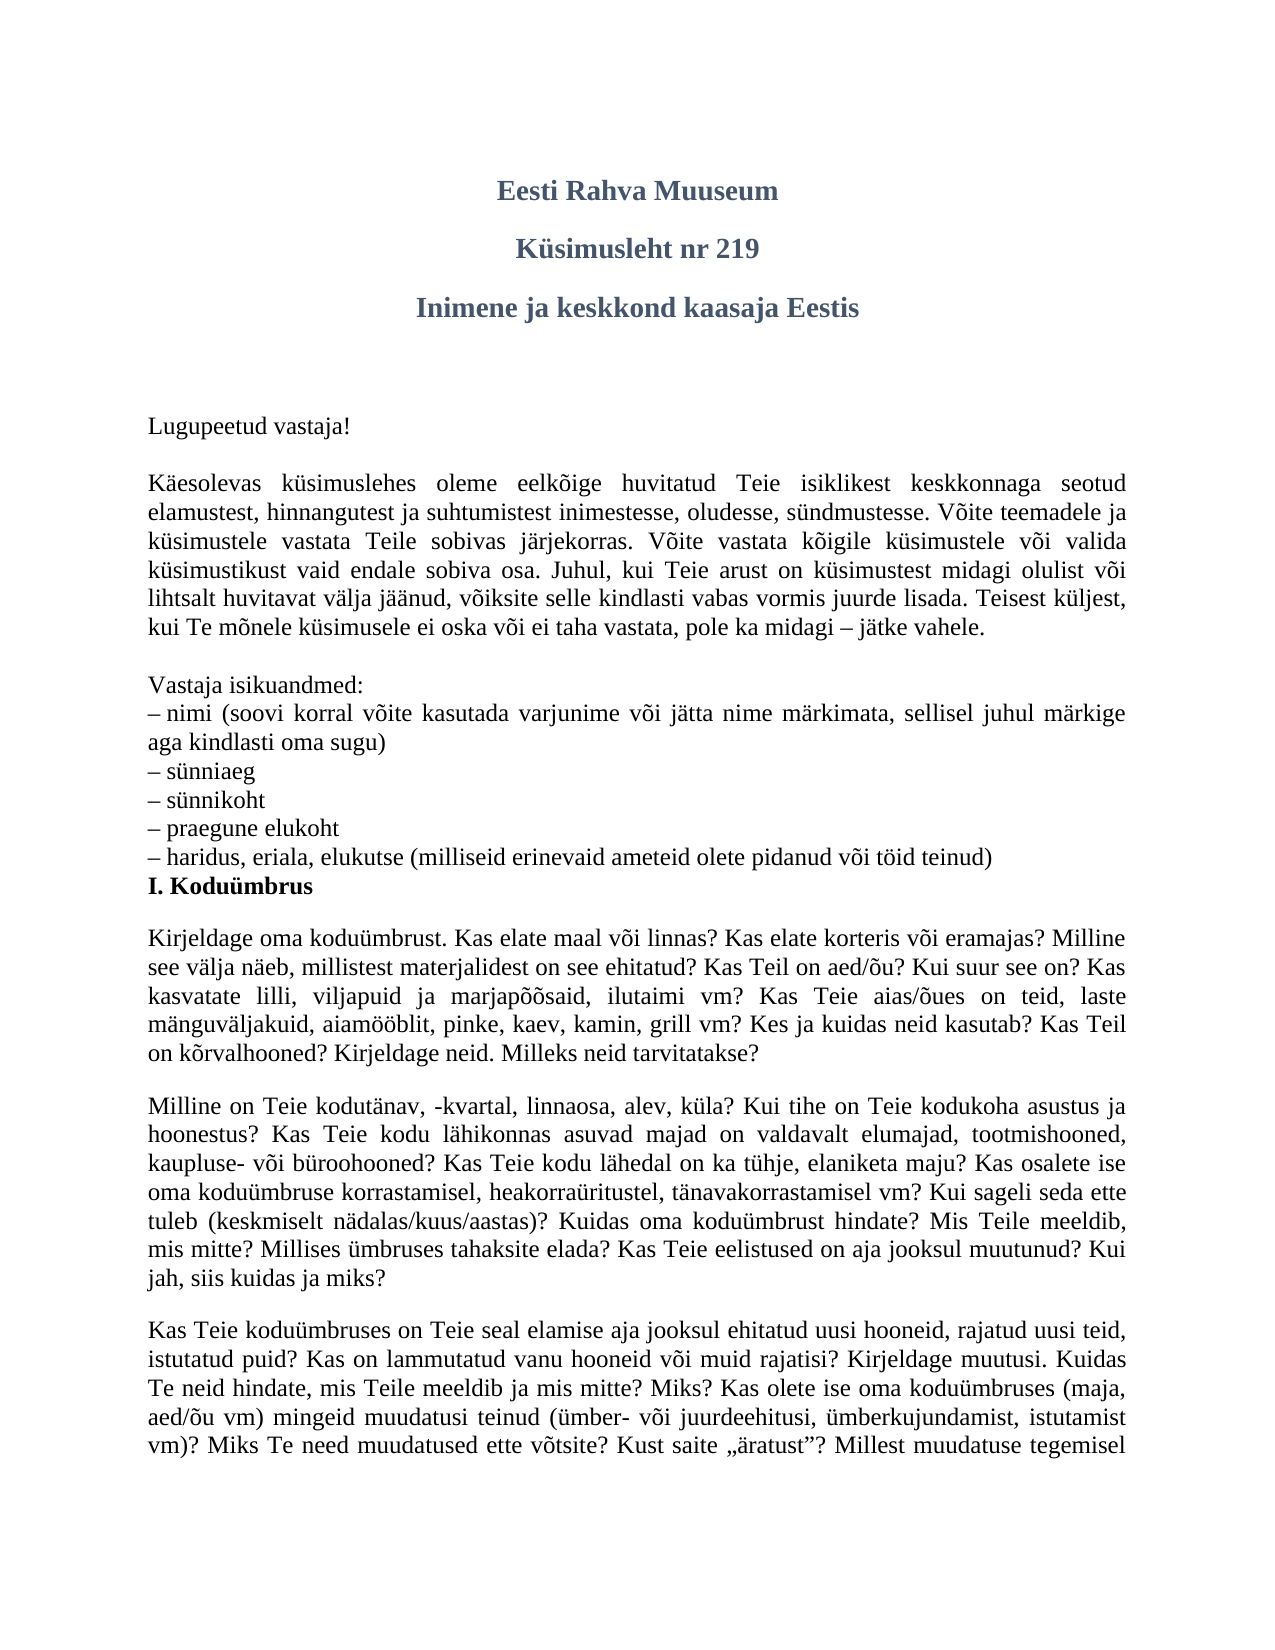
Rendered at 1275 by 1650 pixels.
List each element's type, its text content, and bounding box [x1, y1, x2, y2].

text – nimi (soovi korral võite kasutada varjunime või jätta nime märkimata, sellisel juhul märkige aga kindlasti oma sugu) [148, 698, 1127, 756]
text Milline on Teie kodutänav, -kvartal, linnaosa, alev, küla? Kui tihe on Teie kodukoha asustus ja hoonestus? Kas Teie kodu lähikonnas asuvad majad on valdavalt elumajad, tootmishooned, kaupluse- või büroohooned? Kas Teie kodu lähedal on ka tühje, elaniketa maju? Kas osalete ise oma koduümbruse korrastamisel, heakorraüritustel, tänavakorrastamisel vm? Kui sageli seda ette tuleb (keskmiselt nädalas/kuus/aastas)? Kuidas oma koduümbrust hindate? Mis Teile meeldib, mis mitte? Millises ümbruses tahaksite elada? Kas Teie eelistused on aja jooksul muutunud? Kui jah, siis kuidas ja miks? [148, 1091, 1127, 1292]
text I. Koduümbrus [148, 871, 1127, 900]
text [148, 1316, 1127, 1459]
text Käesolevas küsimuslehes oleme eelkõige huvitatud Teie isiklikest keskkonnaga seotud elamustest, hinnangutest ja suhtumistest inimestesse, oludesse, sündmustesse. Võite teemadele ja küsimustele vastata Teile sobivas järjekorras. Võite vastata kõigile küsimustele või valida küsimustikust vaid endale sobiva osa. Juhul, kui Teie arust on küsimustest midagi olulist või lihtsalt huvitavat välja jäänud, võiksite selle kindlasti vabas vormis juurde lisada. Teisest küljest, kui Te mõnele küsimusele ei oska või ei taha vastata, pole ka midagi – jätke vahele. [148, 468, 1127, 641]
subtitle Inimene ja keskkond kaasaja Eestis [148, 290, 1127, 323]
text – haridus, eriala, elukutse (milliseid erinevaid ameteid olete pidanud või töid teinud) [148, 842, 1127, 871]
text – sünnikoht [148, 785, 1127, 813]
subtitle Eesti Rahva Muuseum [148, 173, 1127, 206]
text Lugupeetud vastaja! [148, 411, 1127, 440]
text Kirjeldage oma koduümbrust. Kas elate maal või linnas? Kas elate korteris või eramajas? Milline see välja näeb, millistest materjalidest on see ehitatud? Kas Teil on aed/õu? Kui suur see on? Kas kasvatate lilli, viljapuid ja marjapõõsaid, ilutaimi vm? Kas Teie aias/õues on teid, laste mänguväljakuid, aiamööblit, pinke, kaev, kamin, grill vm? Kes ja kuidas neid kasutab? Kas Teil on kõrvalhooned? Kirjeldage neid. Milleks neid tarvitatakse? [148, 923, 1127, 1067]
text – praegune elukoht [148, 813, 1127, 842]
text Vastaja isikuandmed: [148, 670, 1127, 698]
text – sünniaeg [148, 756, 1127, 785]
subtitle Küsimusleht nr 219 [148, 231, 1127, 265]
